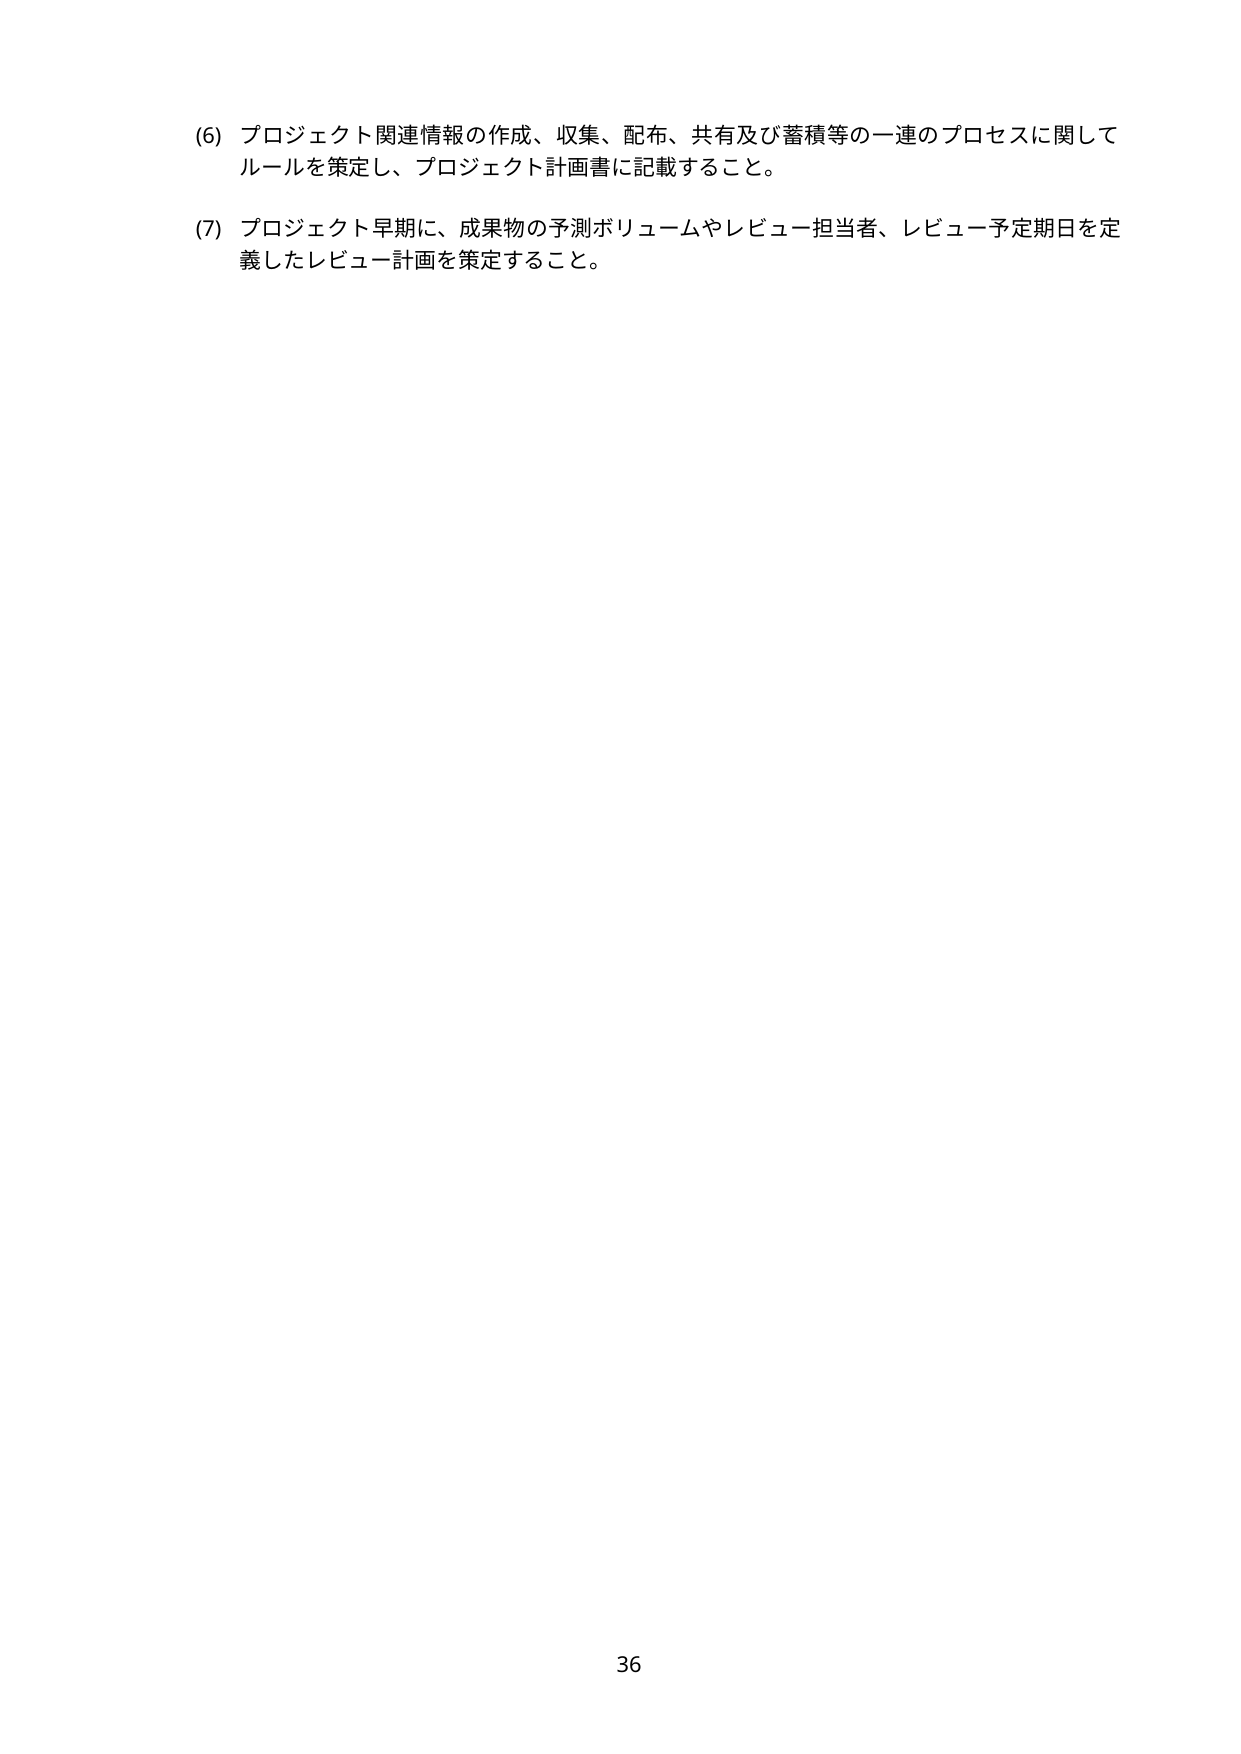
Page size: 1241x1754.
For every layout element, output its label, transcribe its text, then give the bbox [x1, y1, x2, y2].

list プロジェクト関連情報の作成、収集、配布、共有及び蓄積等の一連のプロセスに関してルールを策定し、プロジェクト計画書に記載すること。 [196, 118, 1122, 182]
list プロジェクト早期に、成果物の予測ボリュームやレビュー担当者、レビュー予定期日を定義したレビュー計画を策定すること。 [196, 211, 1122, 275]
